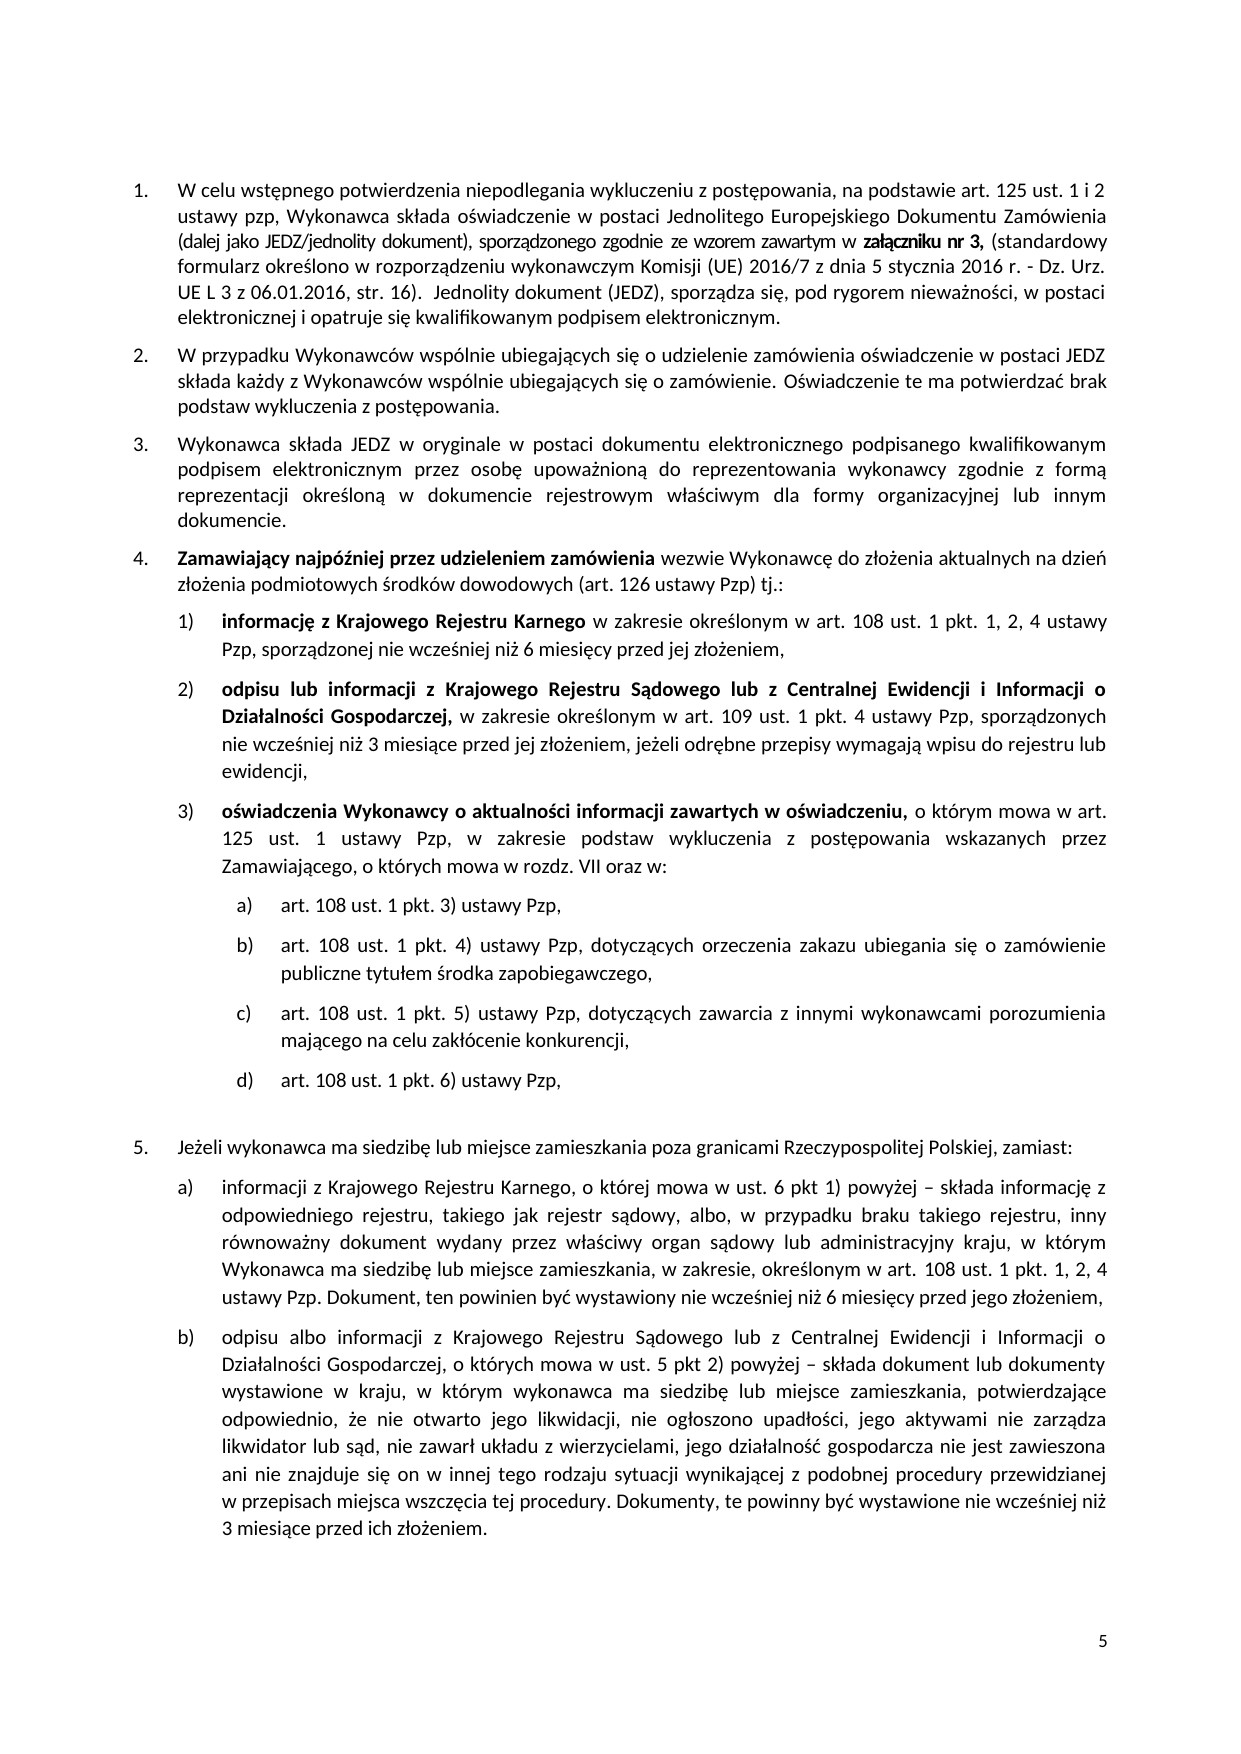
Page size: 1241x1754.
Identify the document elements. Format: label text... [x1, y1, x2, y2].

list oświadczenia Wykonawcy o aktualności informacji zawartych w oświadczeniu, o którym mowa w art. 125 ust. 1 ustawy Pzp, w zakresie podstaw wykluczenia z postępowania wskazanych przez Zamawiającego, o których mowa w rozdz. VII oraz w: [177, 798, 1107, 878]
list art. 108 ust. 1 pkt. 4) ustawy Pzp, dotyczących orzeczenia zakazu ubiegania się o zamówienie publiczne tytułem środka zapobiegawczego, [236, 933, 1107, 985]
list W celu wstępnego potwierdzenia niepodlegania wykluczeniu z postępowania, na podstawie art. 125 ust. 1 i 2 ustawy pzp, Wykonawca składa oświadczenie w postaci Jednolitego Europejskiego Dokumentu Zamówienia (dalej jako JEDZ/jednolity dokument), sporządzonego zgodnie ze wzorem zawartym w załączniku nr 3, (standardowy formularz określono w rozporządzeniu wykonawczym Komisji (UE) 2016/7 z dnia 5 stycznia 2016 r. - Dz. Urz. UE L 3 z 06.01.2016, str. 16). Jednolity dokument (JEDZ), sporządza się, pod rygorem nieważności, w postaci elektronicznej i opatruje się kwalifikowanym podpisem elektronicznym. [133, 177, 1107, 330]
list art. 108 ust. 1 pkt. 6) ustawy Pzp, [236, 1067, 1107, 1093]
list art. 108 ust. 1 pkt. 5) ustawy Pzp, dotyczących zawarcia z innymi wykonawcami porozumienia mającego na celu zakłócenie konkurencji, [236, 1000, 1107, 1053]
list W przypadku Wykonawców wspólnie ubiegających się o udzielenie zamówienia oświadczenie w postaci JEDZ składa każdy z Wykonawców wspólnie ubiegających się o zamówienie. Oświadczenie te ma potwierdzać brak podstaw wykluczenia z postępowania. [133, 342, 1107, 419]
list Jeżeli wykonawca ma siedzibę lub miejsce zamieszkania poza granicami Rzeczypospolitej Polskiej, zamiast: [133, 1134, 1107, 1160]
list odpisu albo informacji z Krajowego Rejestru Sądowego lub z Centralnej Ewidencji i Informacji o Działalności Gospodarczej, o których mowa w ust. 5 pkt 2) powyżej – składa dokument lub dokumenty wystawione w kraju, w którym wykonawca ma siedzibę lub miejsce zamieszkania, potwierdzające odpowiednio, że nie otwarto jego likwidacji, nie ogłoszono upadłości, jego aktywami nie zarządza likwidator lub sąd, nie zawarł układu z wierzycielami, jego działalność gospodarcza nie jest zawieszona ani nie znajduje się on w innej tego rodzaju sytuacji wynikającej z podobnej procedury przewidzianej w przepisach miejsca wszczęcia tej procedury. Dokumenty, te powinny być wystawione nie wcześniej niż 3 miesiące przed ich złożeniem. [177, 1324, 1107, 1541]
list informacji z Krajowego Rejestru Karnego, o której mowa w ust. 6 pkt 1) powyżej – składa informację z odpowiedniego rejestru, takiego jak rejestr sądowy, albo, w przypadku braku takiego rejestru, inny równoważny dokument wydany przez właściwy organ sądowy lub administracyjny kraju, w którym Wykonawca ma siedzibę lub miejsce zamieszkania, w zakresie, określonym w art. 108 ust. 1 pkt. 1, 2, 4 ustawy Pzp. Dokument, ten powinien być wystawiony nie wcześniej niż 6 miesięcy przed jego złożeniem, [177, 1174, 1107, 1309]
list Wykonawca składa JEDZ w oryginale w postaci dokumentu elektronicznego podpisanego kwalifikowanym podpisem elektronicznym przez osobę upoważnioną do reprezentowania wykonawcy zgodnie z formą reprezentacji określoną w dokumencie rejestrowym właściwym dla formy organizacyjnej lub innym dokumencie. [133, 431, 1107, 533]
list art. 108 ust. 1 pkt. 3) ustawy Pzp, [236, 893, 1107, 918]
list odpisu lub informacji z Krajowego Rejestru Sądowego lub z Centralnej Ewidencji i Informacji o Działalności Gospodarczej, w zakresie określonym w art. 109 ust. 1 pkt. 4 ustawy Pzp, sporządzonych nie wcześniej niż 3 miesiące przed jej złożeniem, jeżeli odrębne przepisy wymagają wpisu do rejestru lub ewidencji, [177, 676, 1107, 783]
list informację z Krajowego Rejestru Karnego w zakresie określonym w art. 108 ust. 1 pkt. 1, 2, 4 ustawy Pzp, sporządzonej nie wcześniej niż 6 miesięcy przed jej złożeniem, [177, 609, 1107, 661]
list Zamawiający najpóźniej przez udzieleniem zamówienia wezwie Wykonawcę do złożenia aktualnych na dzień złożenia podmiotowych środków dowodowych (art. 126 ustawy Pzp) tj.: [133, 545, 1107, 596]
